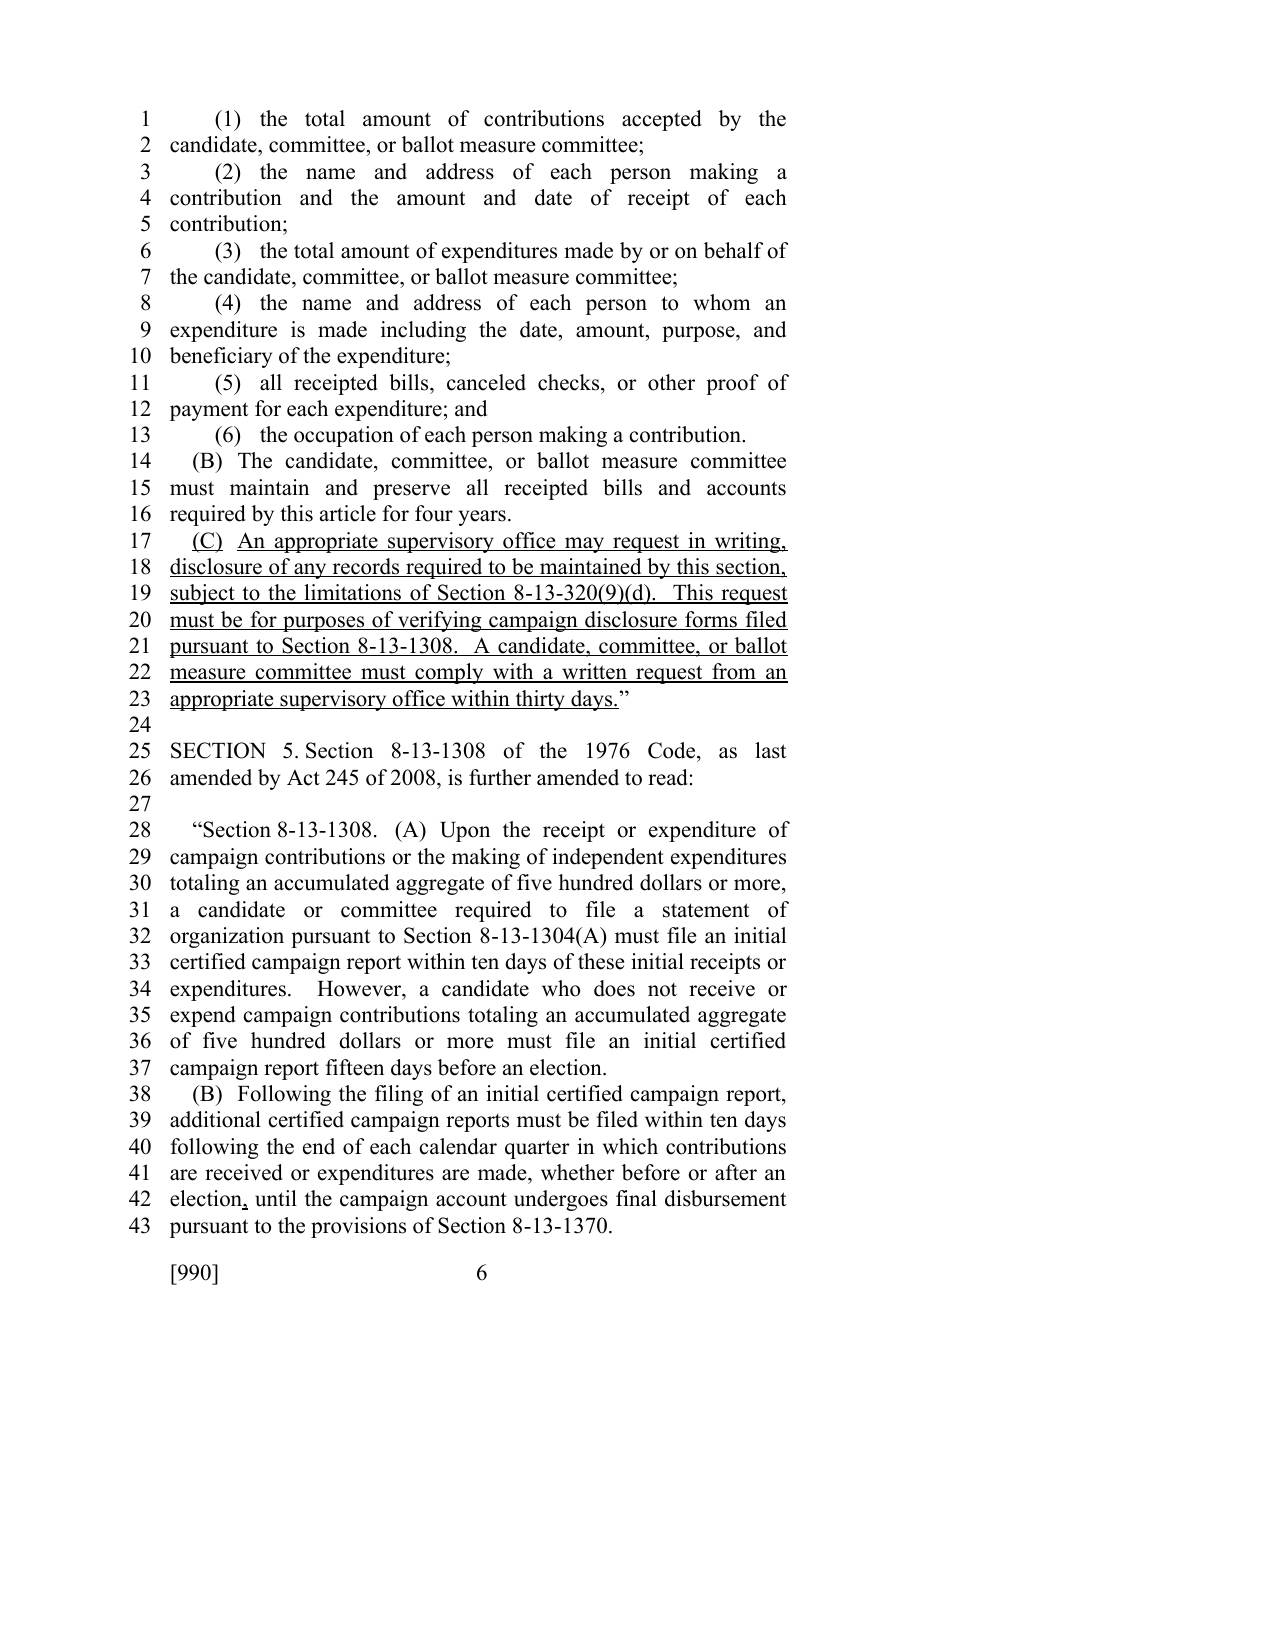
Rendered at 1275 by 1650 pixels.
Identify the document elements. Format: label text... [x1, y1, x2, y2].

text “Section 8-13-1308. (A) Upon the receipt or expenditure of campaign contributions or the making of independent expenditures totaling an accumulated aggregate of five hundred dollars or more, a candidate or committee required to file a statement of organization pursuant to Section 8-13-1304(A) must file an initial certified campaign report within ten days of these initial receipts or expenditures. However, a candidate who does not receive or expend campaign contributions totaling an accumulated aggregate of five hundred dollars or more must file an initial certified campaign report fifteen days before an election. [169, 817, 787, 1080]
text SECTION 5. Section 8-13-1308 of the 1976 Code, as last amended by Act 245 of 2008, is further amended to read: [169, 737, 787, 790]
text (C) An appropriate supervisory office may request in writing, disclosure of any records required to be maintained by this section, subject to the limitations of Section 8-13-320(9)(d). This request must be for purposes of verifying campaign disclosure forms filed pursuant to Section 8-13-1308. A candidate, committee, or ballot measure committee must comply with a written request from an appropriate supervisory office within thirty days.” [169, 527, 787, 576]
text (3) the total amount of expenditures made by or on behalf of the candidate, committee, or ballot measure committee; [169, 237, 787, 289]
text (5) all receipted bills, canceled checks, or other proof of payment for each expenditure; and [169, 368, 787, 421]
text (B) Following the filing of an initial certified campaign report, additional certified campaign reports must be filed within ten days following the end of each calendar quarter in which contributions are received or expenditures are made, whether before or after an election, until the campaign account undergoes final disbursement pursuant to the provisions of Section 8-13-1370. [169, 1080, 787, 1238]
text (1) the total amount of contributions accepted by the candidate, committee, or ballot measure committee; [169, 105, 787, 158]
text (2) the name and address of each person making a contribution and the amount and date of receipt of each contribution; [169, 158, 787, 237]
text (B) The candidate, committee, or ballot measure committee must maintain and preserve all receipted bills and accounts required by this article for four years. [169, 448, 787, 527]
text (4) the name and address of each person to whom an expenditure is made including the date, amount, purpose, and beneficiary of the expenditure; [169, 289, 787, 368]
text (6) the occupation of each person making a contribution. [169, 421, 787, 448]
